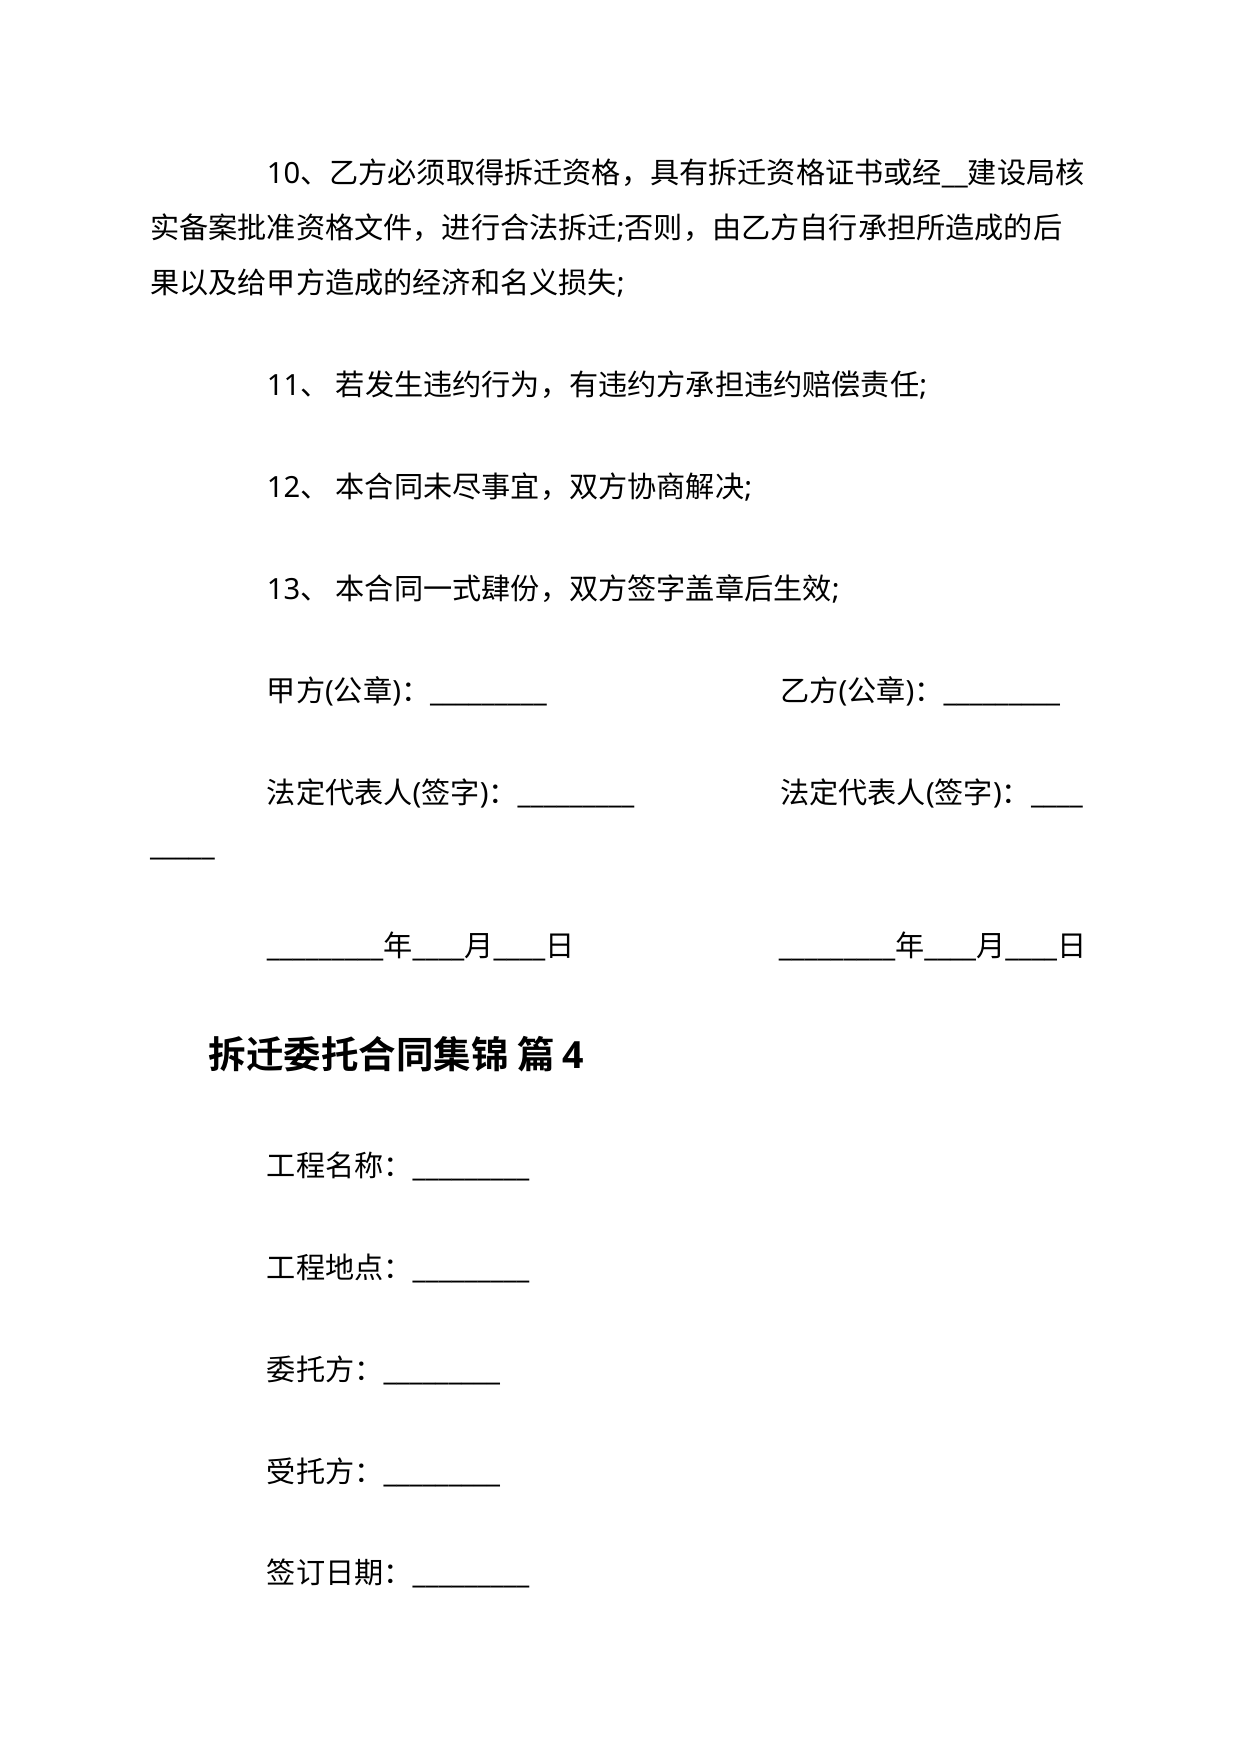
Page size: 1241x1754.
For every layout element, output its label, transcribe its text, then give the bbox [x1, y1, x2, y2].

text 拆迁委托合同集锦 篇4 [150, 1024, 1090, 1079]
text 12、 本合同未尽事宜，双方协商解决; [150, 464, 1090, 506]
text 法定代表人(签字)：_________ 法定代表人(签字)：_________ [150, 770, 1090, 864]
text 工程地点：_________ [150, 1244, 1090, 1287]
text 委托方：_________ [150, 1346, 1090, 1388]
text 受托方：_________ [150, 1448, 1090, 1491]
text 签订日期：_________ [150, 1550, 1090, 1592]
text 13、 本合同一式肆份，双方签字盖章后生效; [150, 566, 1090, 608]
text 11、 若发生违约行为，有违约方承担违约赔偿责任; [150, 362, 1090, 404]
text 10、乙方必须取得拆迁资格，具有拆迁资格证书或经__建设局核实备案批准资格文件，进行合法拆迁;否则，由乙方自行承担所造成的后果以及给甲方造成的经济和名义损失; [150, 150, 1090, 302]
text _________年____月____日 _________年____月____日 [150, 923, 1090, 965]
text 工程名称：_________ [150, 1142, 1090, 1184]
text 甲方(公章)：_________ 乙方(公章)：_________ [150, 668, 1090, 710]
